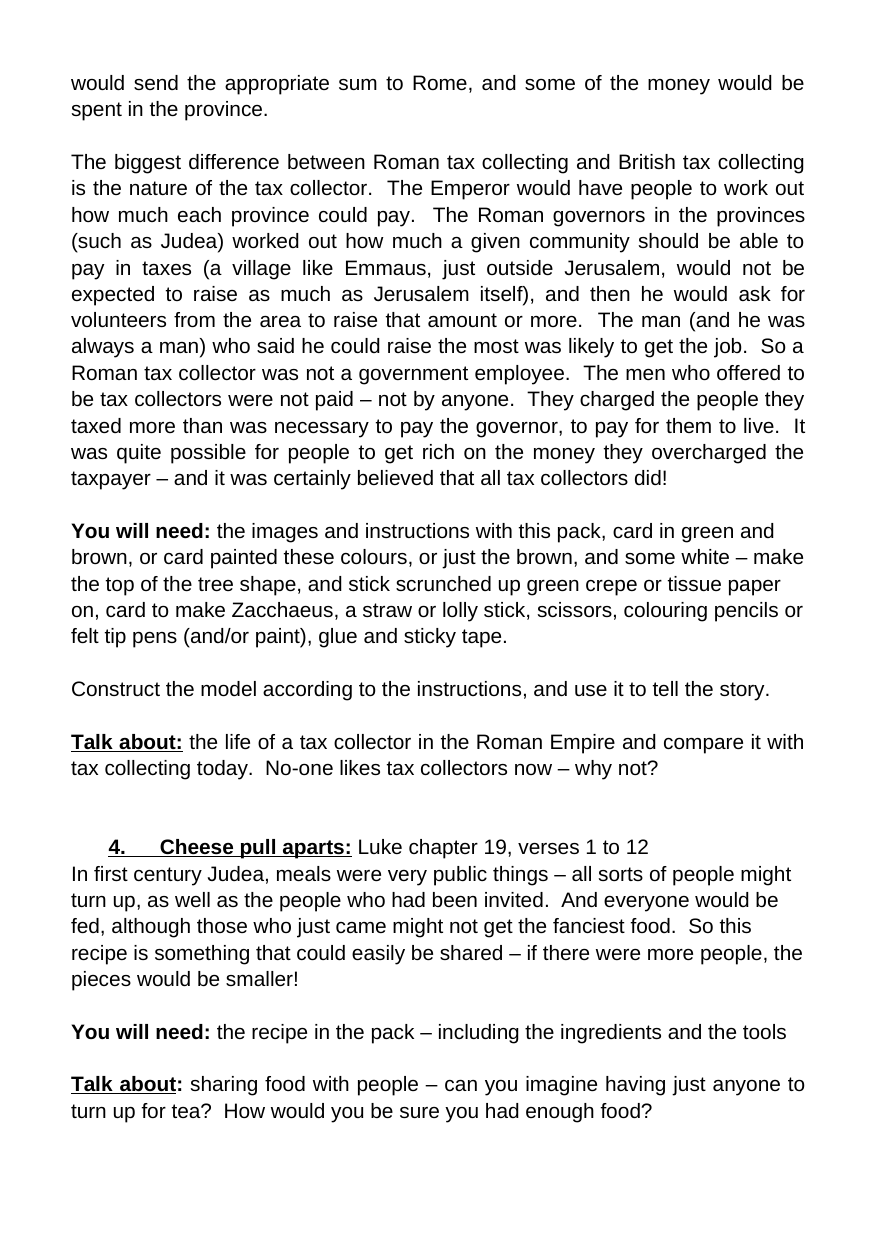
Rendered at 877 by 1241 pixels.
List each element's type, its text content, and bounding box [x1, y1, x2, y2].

text The biggest difference between Roman tax collecting and British tax collecting is the nature of the tax collector. The Emperor would have people to work out how much each province could pay. The Roman governors in the provinces (such as Judea) worked out how much a given community should be able to pay in taxes (a village like Emmaus, just outside Jerusalem, would not be expected to raise as much as Jerusalem itself), and then he would ask for volunteers from the area to raise that amount or more. The man (and he was always a man) who said he could raise the most was likely to get the job. So a Roman tax collector was not a government employee. The men who offered to be tax collectors were not paid – not by anyone. They charged the people they taxed more than was necessary to pay the governor, to pay for them to live. It was quite possible for people to get rich on the money they overcharged the taxpayer – and it was certainly believed that all tax collectors did! [71, 150, 806, 490]
text Construct the model according to the instructions, and use it to tell the story. [71, 677, 806, 701]
text Talk about: the life of a tax collector in the Roman Empire and compare it with tax collecting today. No-one likes tax collectors now – why not? [71, 730, 806, 780]
text 4. Cheese pull aparts: Luke chapter 19, verses 1 to 12 [108, 835, 806, 859]
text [71, 71, 806, 121]
text You will need: the images and instructions with this pack, card in green and brown, or card painted these colours, or just the brown, and some white – make the top of the tree shape, and stick scrunched up green crepe or tissue paper on, card to make Zacchaeus, a straw or lolly stick, scissors, colouring pencils or felt tip pens (and/or paint), glue and sticky tape. [71, 519, 806, 648]
text In first century Judea, meals were very public things – all sorts of people might turn up, as well as the people who had been invited. And everyone would be fed, although those who just came might not get the fanciest food. So this recipe is something that could easily be shared – if there were more people, the pieces would be smaller! [71, 861, 806, 991]
text Talk about: sharing food with people – can you imagine having just anyone to turn up for tea? How would you be sure you had enough food? [71, 1072, 806, 1123]
text You will need: the recipe in the pack – including the ingredients and the tools [71, 1019, 806, 1043]
